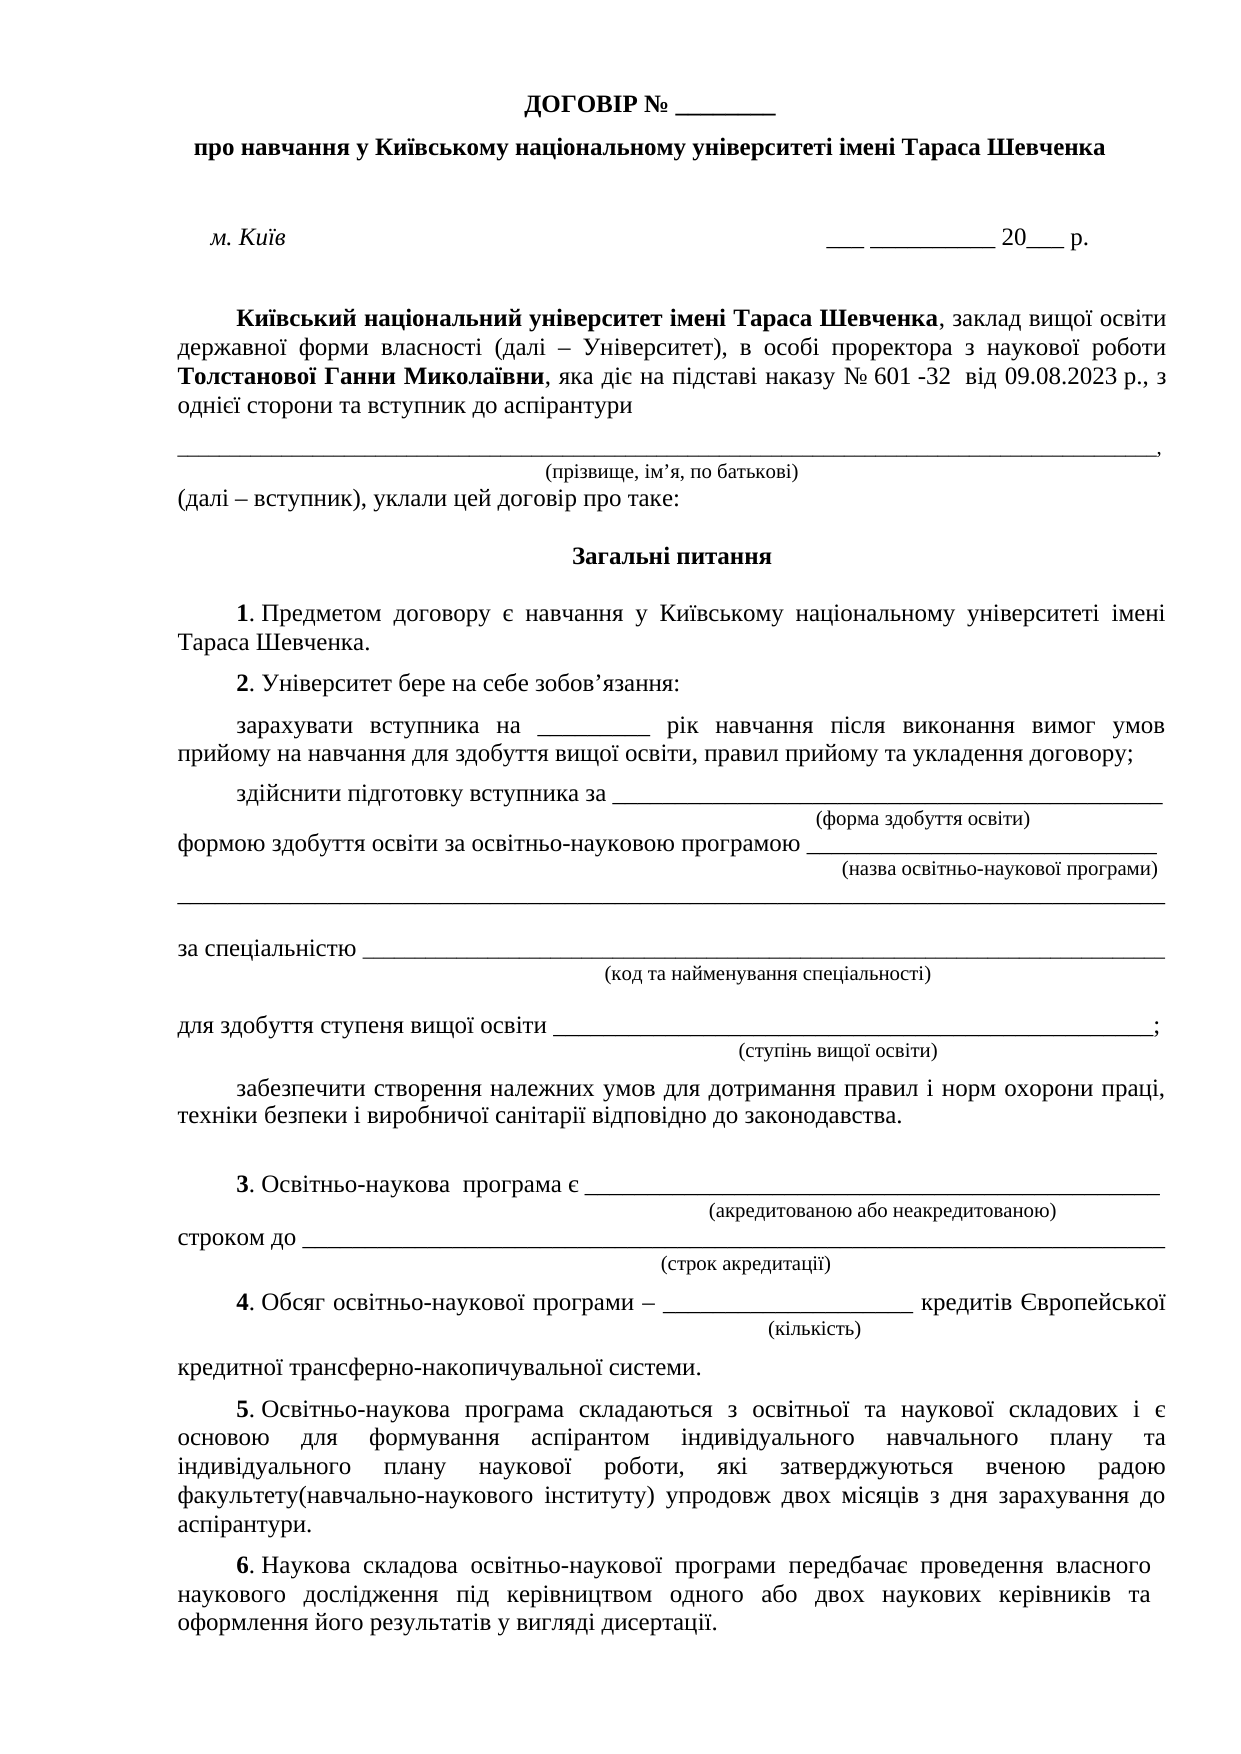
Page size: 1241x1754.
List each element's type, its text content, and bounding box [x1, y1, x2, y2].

text 4. Обсяг освітньо-наукової програми – ____________________ кредитів Європейської (кількість) [236, 1287, 1167, 1340]
text 5. Освітньо-наукова програма складаються з освітньої та наукової складових і є основою для формування аспірантом індивідуального навчального плану та індивідуального плану наукової роботи, які затверджуються вченою радою факультету(навчально-наукового інституту) упродовж двох місяців з дня зарахування до аспірантури. [177, 1394, 1167, 1537]
text (прізвище, ім’я, по батькові) [177, 459, 1167, 483]
text 6. Наукова складова освітньо-наукової програми передбачає проведення власного наукового дослідження під керівництвом одного або двох наукових керівників та оформлення його результатів у вигляді дисертації. [177, 1550, 1152, 1636]
table_header ___ __________ 20___ р. [680, 224, 1100, 279]
text формою здобуття освіти за освітньо-науковою програмою ____________________________ [177, 830, 1167, 857]
text за спеціальністю _____________________________________________________________________________ [177, 934, 1167, 962]
text (назва освітньо-наукової програми) [177, 857, 1167, 880]
text 3. Освітньо-наукова програма є ______________________________________________ [177, 1170, 1167, 1198]
text (форма здобуття освіти) [177, 807, 1167, 830]
text Київський національний університет імені Тараса Шевченка, заклад вищої освіти державної форми власності (далі – Університет), в особі проректора з наукової роботи Толстанової Ганни Миколаївни, яка діє на підставі наказу № 601 -32 від 09.08.2023 р., з однієї сторони та вступник до аспірантури [177, 303, 1167, 418]
text Загальні питання [177, 541, 1167, 570]
text 1. Предметом договору є навчання у Київському національному університеті імені Тараса Шевченка. [177, 598, 1167, 656]
text (ступінь вищої освіти) [177, 1039, 1167, 1062]
text для здобуття ступеня вищої освіти ________________________________________________; [177, 1012, 1167, 1039]
text ДОГОВІР № ________ [177, 89, 1122, 117]
text 2. Університет бере на себе зобов’язання: [177, 668, 1167, 697]
text _______________________________________________________________________________ [177, 880, 1167, 907]
text здійснити підготовку вступника за ____________________________________________ [177, 780, 1167, 807]
text (строк акредитації) [177, 1251, 1167, 1274]
table_header м. Київ [199, 224, 680, 279]
text строком до _____________________________________________________________________ [177, 1222, 1167, 1251]
text зарахувати вступника на _________ рік навчання після виконання вимог умов прийому на навчання для здобуття вищої освіти, правил прийому та укладення договору; [177, 710, 1167, 767]
text забезпечити створення належних умов для дотримання правил і норм охорони праці, техніки безпеки і виробничої санітарії відповідно до законодавства. [177, 1074, 1167, 1129]
text (код та найменування спеціальності) [177, 962, 1167, 984]
text кредитної трансферно-накопичувальної системи. [177, 1352, 1167, 1381]
text (далі – вступник), уклали цей договір про таке: [177, 483, 1167, 512]
text ______________________________________________________________________________________________, [177, 435, 1167, 459]
text про навчання у Київському національному університеті імені Тараса Шевченка [177, 132, 1122, 161]
text (акредитованою або неакредитованою) [302, 1198, 1167, 1222]
